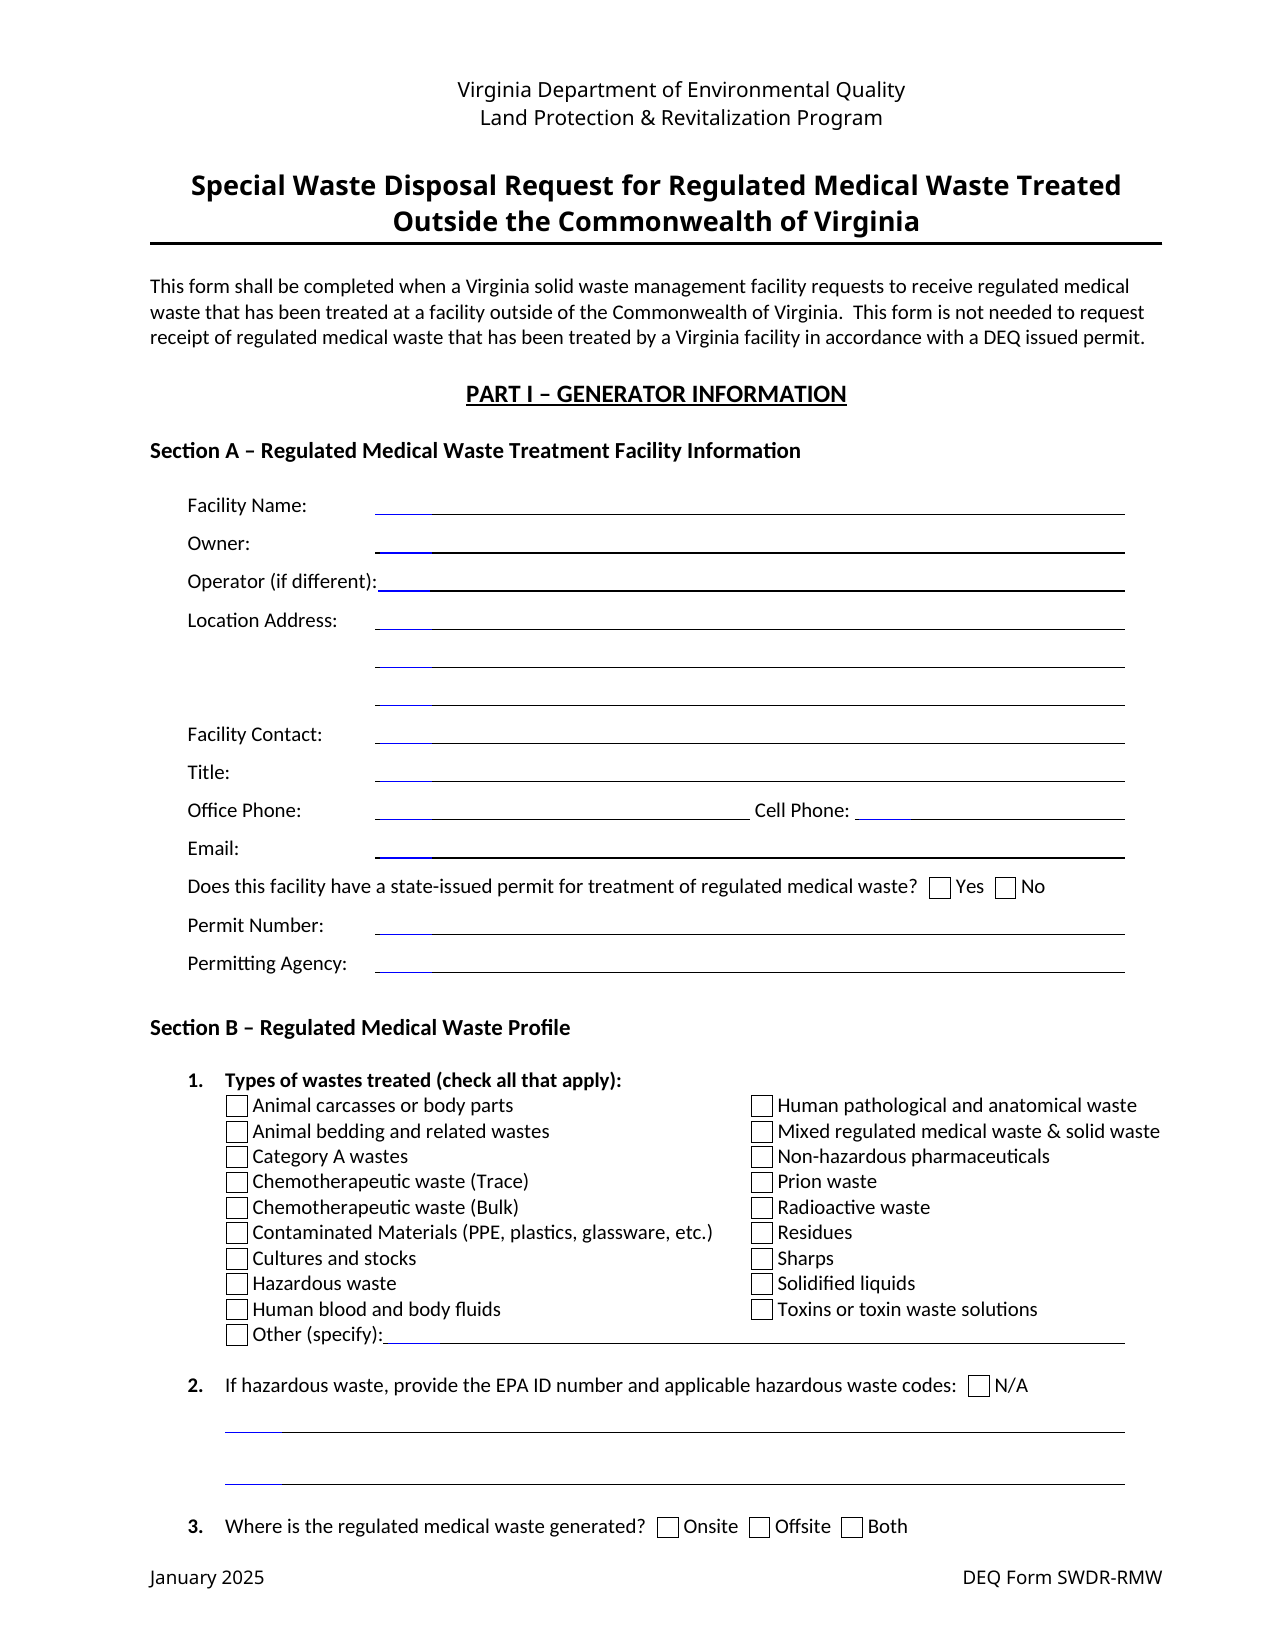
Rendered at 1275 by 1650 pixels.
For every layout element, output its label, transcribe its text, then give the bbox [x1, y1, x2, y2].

text Human blood and body fluids Toxins or toxin waste solutions [225, 1296, 1162, 1321]
text Category A wastes Non-hazardous pharmaceuticals [225, 1143, 1162, 1169]
text Animal carcasses or body parts Human pathological and anatomical waste [225, 1092, 1162, 1118]
text Cultures and stocks Sharps [225, 1245, 1162, 1270]
text Title: [187, 759, 1162, 785]
text Chemotherapeutic waste (Trace) Prion waste [225, 1169, 1162, 1194]
text Facility Name: [187, 492, 1162, 518]
text Permit Number: [187, 912, 1162, 937]
text Permitting Agency: [187, 950, 1162, 975]
text Office Phone: Cell Phone: [187, 797, 1162, 823]
list Types of wastes treated (check all that apply): [187, 1067, 1162, 1092]
text Location Address: [187, 607, 1162, 632]
text Section A – Regulated Medical Waste Treatment Facility Information [150, 436, 1162, 464]
text Does this facility have a state-issued permit for treatment of regulated medical waste? Yes No [187, 874, 1162, 899]
text Chemotherapeutic waste (Bulk) Radioactive waste [225, 1194, 1162, 1219]
text Animal bedding and related wastes Mixed regulated medical waste & solid waste [225, 1118, 1162, 1143]
text Section B – Regulated Medical Waste Profile [150, 1013, 1162, 1042]
text Contaminated Materials (PPE, plastics, glassware, etc.) Residues [225, 1219, 1162, 1245]
text Email: [187, 836, 1162, 861]
list If hazardous waste, provide the EPA ID number and applicable hazardous waste codes: N/A [187, 1372, 1162, 1397]
text PART I – GENERATOR INFORMATION [150, 378, 1162, 408]
list Where is the regulated medical waste generated? Onsite Offsite Both [187, 1514, 1162, 1539]
text Operator (if different): [187, 569, 1162, 594]
text Facility Contact: [187, 721, 1162, 747]
text Hazardous waste Solidified liquids [225, 1270, 1162, 1296]
text Owner: [187, 531, 1162, 556]
text Other (specify): [150, 1321, 1162, 1347]
text This form shall be completed when a Virginia solid waste management facility requests to receive regulated medical waste that has been treated at a facility outside of the Commonwealth of Virginia. This form is not needed to request receipt of regulated medical waste that has been treated by a Virginia facility in accordance with a DEQ issued permit. [150, 274, 1162, 350]
